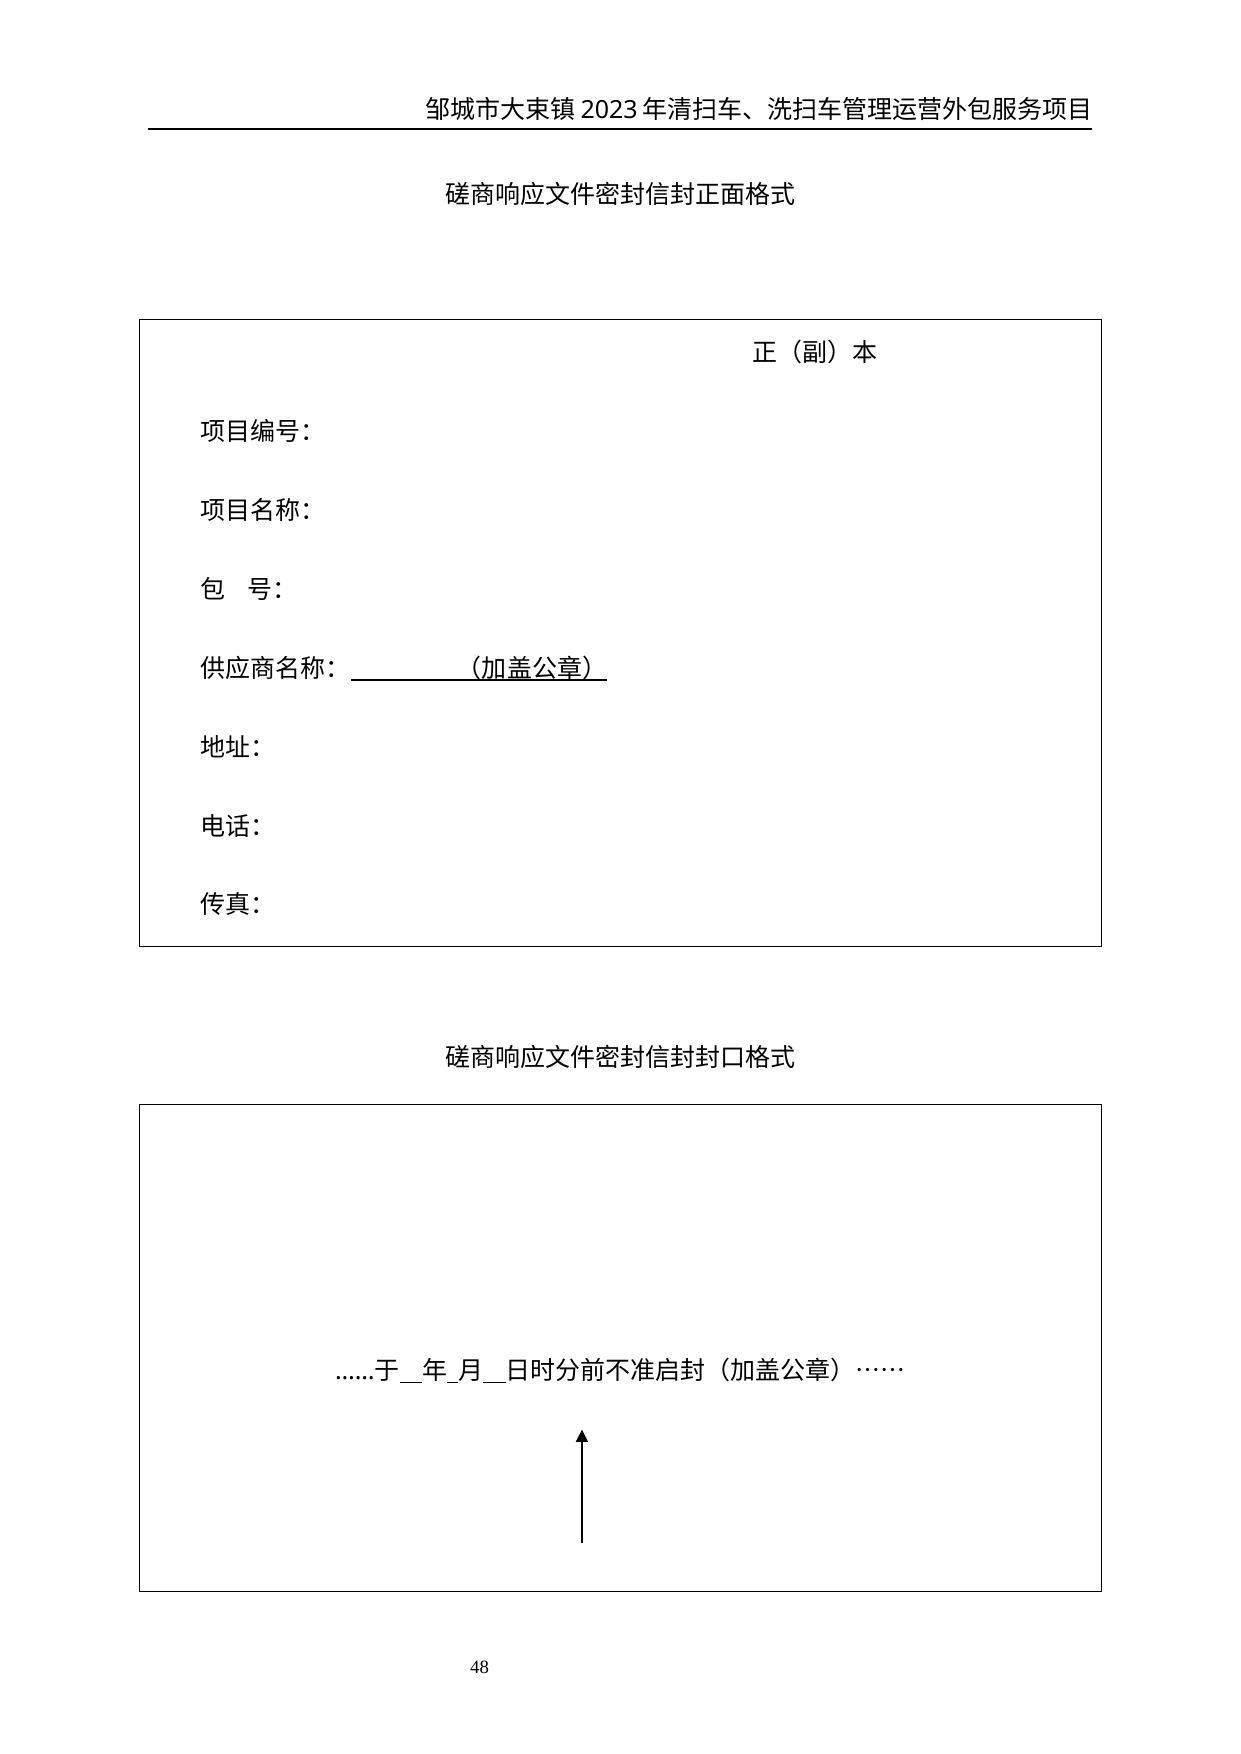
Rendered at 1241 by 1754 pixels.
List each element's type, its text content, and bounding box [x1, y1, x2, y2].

table_header 正（副）本 项目编号： 项目名称： 包 号： 供应商名称： （加盖公章） 地址： 电话： 传真： [140, 320, 1101, 946]
text 磋商响应文件密封信封封口格式 [148, 1025, 1092, 1086]
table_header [140, 1105, 1101, 1591]
text 磋商响应文件密封信封正面格式 [148, 162, 1092, 223]
